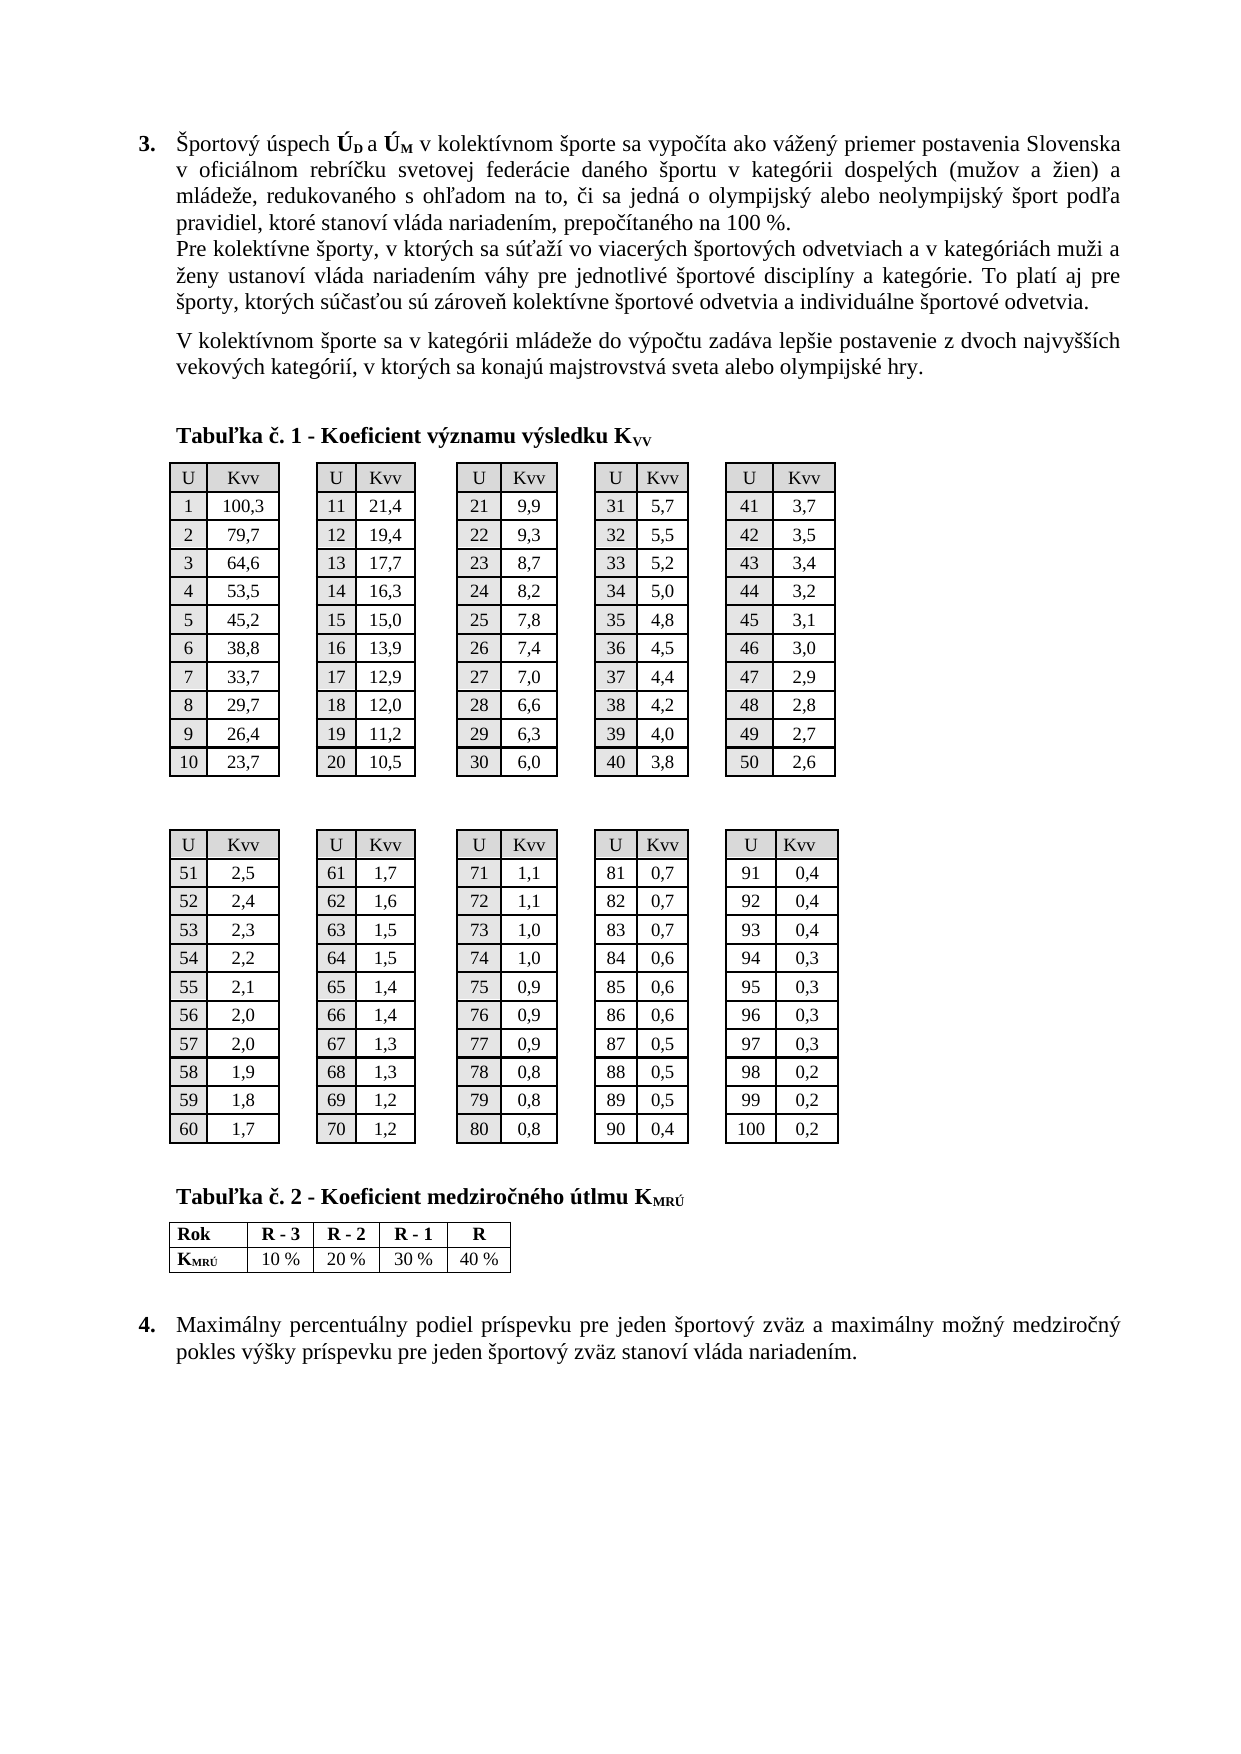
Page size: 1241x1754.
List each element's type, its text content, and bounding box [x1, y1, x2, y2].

table_cell [280, 858, 316, 886]
table_cell [558, 661, 594, 689]
table_cell 0,9 [502, 1002, 556, 1028]
table_cell [280, 1000, 316, 1028]
table_cell 16,3 [357, 578, 414, 604]
table_cell [416, 661, 456, 689]
table_cell 20 [318, 749, 355, 775]
table_cell [836, 491, 876, 519]
table_cell [280, 1056, 316, 1085]
table_cell 5,0 [638, 578, 687, 604]
text Tabuľka č. 2 - Koeficient medziročného útlmu KMRÚ [162, 1183, 1122, 1209]
table_cell 0,8 [502, 1087, 556, 1113]
table_cell 27 [458, 663, 500, 689]
table_cell [558, 718, 594, 746]
table_cell 8 [171, 692, 206, 718]
table_cell [689, 914, 725, 943]
table_cell [689, 548, 725, 576]
table_cell 8,2 [502, 578, 556, 604]
table_cell 30 % [380, 1248, 447, 1272]
table_cell [280, 690, 316, 718]
table_cell 93 [727, 916, 775, 943]
table_header Kvv [208, 831, 278, 857]
table_cell 86 [596, 1002, 636, 1028]
table_cell 59 [171, 1087, 206, 1113]
table_cell 1,9 [208, 1059, 278, 1085]
table_cell 81 [596, 860, 636, 886]
table_cell 26,4 [208, 720, 278, 746]
table_cell 1,1 [502, 888, 556, 914]
table_cell 82 [596, 888, 636, 914]
table_cell 39 [596, 720, 636, 746]
table_cell 0,2 [777, 1087, 837, 1113]
table_cell [280, 548, 316, 576]
table_cell [280, 604, 316, 633]
table_cell 4 [171, 578, 206, 604]
table_cell [839, 1085, 876, 1113]
table_cell 89 [596, 1087, 636, 1113]
table_cell 28 [458, 692, 500, 718]
table_header R - 3 [248, 1223, 313, 1247]
table_cell 63 [318, 916, 355, 943]
table_cell [689, 576, 725, 604]
table_cell 21 [458, 493, 500, 519]
table_cell [280, 886, 316, 914]
table_cell 17,7 [357, 550, 414, 576]
table_cell [558, 633, 594, 661]
table_cell 36 [596, 635, 636, 661]
table_cell [416, 886, 456, 914]
table_cell 3,5 [774, 521, 834, 547]
table_cell 98 [727, 1059, 775, 1085]
table_cell [280, 718, 316, 746]
table_cell 72 [458, 888, 500, 914]
table_header Kvv [357, 464, 414, 491]
table_cell 65 [318, 973, 355, 999]
table_cell [558, 746, 594, 775]
table_header U [318, 464, 355, 491]
table_cell [689, 718, 725, 746]
table_cell [416, 1085, 456, 1113]
table_header U [318, 831, 355, 857]
table_cell 100,3 [208, 493, 278, 519]
table_cell 7,8 [502, 606, 556, 633]
table_cell 1,6 [357, 888, 414, 914]
table_cell [416, 519, 456, 547]
table_cell 12 [318, 521, 355, 547]
table_cell 1 [171, 493, 206, 519]
table_cell 11,2 [357, 720, 414, 746]
table_cell 84 [596, 945, 636, 971]
table_cell 11 [318, 493, 355, 519]
table_cell 40 [596, 749, 636, 775]
table_cell 21,4 [357, 493, 414, 519]
table_cell 1,4 [357, 973, 414, 999]
table_cell 0,4 [777, 860, 837, 886]
table_cell [416, 604, 456, 633]
table_header [558, 829, 594, 857]
table_header [839, 829, 876, 857]
table_cell 8,7 [502, 550, 556, 576]
table_cell 3,2 [774, 578, 834, 604]
table_cell [836, 548, 876, 576]
table_cell [558, 886, 594, 914]
table_header [280, 462, 316, 491]
table_cell 45 [727, 606, 772, 633]
table_header [689, 829, 725, 857]
table_cell 0,7 [638, 888, 687, 914]
table_cell 4,4 [638, 663, 687, 689]
table_cell [416, 491, 456, 519]
table_cell [839, 858, 876, 886]
table_cell 0,4 [777, 888, 837, 914]
table_cell [839, 886, 876, 914]
table_cell 69 [318, 1087, 355, 1113]
table_cell 2 [171, 521, 206, 547]
table_cell [689, 604, 725, 633]
table_cell 0,8 [502, 1115, 556, 1142]
table_cell 2,0 [208, 1030, 278, 1056]
table_cell 6 [171, 635, 206, 661]
table_cell [416, 943, 456, 971]
table_header Kvv [777, 831, 837, 857]
table_cell [836, 718, 876, 746]
table_cell 1,2 [357, 1087, 414, 1113]
table_header U [727, 831, 775, 857]
table_cell 46 [727, 635, 772, 661]
table_cell [558, 690, 594, 718]
table_cell 0,9 [502, 973, 556, 999]
table_cell 32 [596, 521, 636, 547]
table_cell [839, 1113, 876, 1142]
table_cell 2,5 [208, 860, 278, 886]
table_cell [839, 914, 876, 943]
table_cell 18 [318, 692, 355, 718]
table_cell 1,3 [357, 1030, 414, 1056]
table_cell [558, 914, 594, 943]
table_cell 0,9 [502, 1030, 556, 1056]
table_cell [836, 576, 876, 604]
table_cell 77 [458, 1030, 500, 1056]
table_cell 0,2 [777, 1115, 837, 1142]
table_cell 100 [727, 1115, 775, 1142]
list Športový úspech ÚD a ÚM v kolektívnom športe sa vypočíta ako vážený priemer postavenia Slovenska v oficiálnom rebríčku svetovej federácie daného športu v kategórii dospelých (mužov a žien) a mládeže, redukovaného s ohľadom na to, či sa jedná o olympijský alebo neolympijský šport podľa pravidiel, ktoré stanoví vláda nariadením, prepočítaného na 100 %. [138, 130, 1122, 235]
table_cell [558, 1056, 594, 1085]
table_cell 1,5 [357, 945, 414, 971]
table_header Kvv [357, 831, 414, 857]
table_cell 73 [458, 916, 500, 943]
table_cell 1,8 [208, 1087, 278, 1113]
table_cell [280, 971, 316, 999]
table_cell 38 [596, 692, 636, 718]
table_cell [836, 746, 876, 775]
table_cell [280, 519, 316, 547]
table_cell 9,3 [502, 521, 556, 547]
table_cell 56 [171, 1002, 206, 1028]
table_cell 5,7 [638, 493, 687, 519]
table_cell 17 [318, 663, 355, 689]
table_cell 78 [458, 1059, 500, 1085]
table_cell 22 [458, 521, 500, 547]
text Pre kolektívne športy, v ktorých sa súťaží vo viacerých športových odvetviach a v kategóriách muži a ženy ustanoví vláda nariadením váhy pre jednotlivé športové disciplíny a kategórie. To platí aj pre športy, ktorých súčasťou sú zároveň kolektívne športové odvetvia a individuálne športové odvetvia. [176, 235, 1122, 314]
table_header R - 2 [314, 1223, 379, 1247]
table_cell 20 % [314, 1248, 379, 1272]
table_cell 79,7 [208, 521, 278, 547]
table_cell 58 [171, 1059, 206, 1085]
table_cell 0,2 [777, 1059, 837, 1085]
table_cell [689, 1085, 725, 1113]
table_cell [558, 604, 594, 633]
table_header [836, 462, 876, 491]
table_cell 23 [458, 550, 500, 576]
table_cell 2,9 [774, 663, 834, 689]
table_cell 52 [171, 888, 206, 914]
table_cell [558, 1085, 594, 1113]
table_cell 6,6 [502, 692, 556, 718]
table_cell 0,4 [777, 916, 837, 943]
table_cell [689, 971, 725, 999]
table_cell 7,0 [502, 663, 556, 689]
table_cell 55 [171, 973, 206, 999]
table_cell [558, 548, 594, 576]
table_cell [416, 1000, 456, 1028]
table_cell 13 [318, 550, 355, 576]
table_cell 88 [596, 1059, 636, 1085]
table_cell 0,3 [777, 945, 837, 971]
table_cell 0,7 [638, 916, 687, 943]
table_header Kvv [502, 831, 556, 857]
table_cell 83 [596, 916, 636, 943]
table_header U [727, 464, 772, 491]
table_cell 92 [727, 888, 775, 914]
list Maximálny percentuálny podiel príspevku pre jeden športový zväz a maximálny možný medziročný pokles výšky príspevku pre jeden športový zväz stanoví vláda nariadením. [138, 1311, 1122, 1364]
table_cell 5,5 [638, 521, 687, 547]
table_cell 7 [171, 663, 206, 689]
table_header Rok [170, 1223, 247, 1247]
table_cell 3,0 [774, 635, 834, 661]
table_cell 42 [727, 521, 772, 547]
table_cell [558, 1000, 594, 1028]
table_cell 16 [318, 635, 355, 661]
table_cell 0,3 [777, 973, 837, 999]
table_cell 0,7 [638, 860, 687, 886]
table_cell [280, 746, 316, 775]
table_cell [416, 746, 456, 775]
table_cell 2,6 [774, 749, 834, 775]
table_cell 38,8 [208, 635, 278, 661]
table_cell [689, 858, 725, 886]
table_cell [689, 1113, 725, 1142]
table_cell [416, 1113, 456, 1142]
table_cell 70 [318, 1115, 355, 1142]
table_header [558, 462, 594, 491]
table_cell 0,6 [638, 945, 687, 971]
table_header Kvv [774, 464, 834, 491]
table_cell 97 [727, 1030, 775, 1056]
table_cell 47 [727, 663, 772, 689]
table_cell [689, 746, 725, 775]
table_cell [836, 661, 876, 689]
table_cell [280, 661, 316, 689]
table_cell [836, 604, 876, 633]
table_cell 43 [727, 550, 772, 576]
table_cell 1,3 [357, 1059, 414, 1085]
table_cell 0,8 [502, 1059, 556, 1085]
table_cell 19 [318, 720, 355, 746]
table_cell [558, 491, 594, 519]
table_cell 66 [318, 1002, 355, 1028]
table_cell 87 [596, 1030, 636, 1056]
table_cell 4,5 [638, 635, 687, 661]
table_cell [689, 1056, 725, 1085]
text Tabuľka č. 1 - Koeficient významu výsledku KVV [162, 423, 1122, 449]
table_cell 29 [458, 720, 500, 746]
table_cell 2,0 [208, 1002, 278, 1028]
table_cell 37 [596, 663, 636, 689]
table_cell 1,0 [502, 945, 556, 971]
table_cell 24 [458, 578, 500, 604]
table_cell 15,0 [357, 606, 414, 633]
table_cell 3,7 [774, 493, 834, 519]
table_cell [416, 718, 456, 746]
table_cell [416, 633, 456, 661]
table_header U [596, 464, 636, 491]
table_header [280, 829, 316, 857]
table_cell 35 [596, 606, 636, 633]
table_header Kvv [502, 464, 556, 491]
table_cell [416, 548, 456, 576]
table_cell 2,8 [774, 692, 834, 718]
table_cell 2,4 [208, 888, 278, 914]
table_cell 29,7 [208, 692, 278, 718]
table_cell 6,3 [502, 720, 556, 746]
table_cell [558, 943, 594, 971]
table_cell 13,9 [357, 635, 414, 661]
table_header R - 1 [380, 1223, 447, 1247]
table_cell 3 [171, 550, 206, 576]
table_cell [280, 943, 316, 971]
table_cell [416, 1056, 456, 1085]
table_cell 94 [727, 945, 775, 971]
table_cell 1,7 [208, 1115, 278, 1142]
table_cell 76 [458, 1002, 500, 1028]
table_cell 74 [458, 945, 500, 971]
table_cell [558, 1028, 594, 1056]
table_cell 15 [318, 606, 355, 633]
table_cell [280, 1085, 316, 1113]
table_cell 1,7 [357, 860, 414, 886]
table_cell 1,4 [357, 1002, 414, 1028]
table_cell [416, 858, 456, 886]
table_cell [689, 943, 725, 971]
table_cell 62 [318, 888, 355, 914]
table_cell 2,1 [208, 973, 278, 999]
table_cell 23,7 [208, 749, 278, 775]
table_cell 10 [171, 749, 206, 775]
table_cell 10,5 [357, 749, 414, 775]
table_header U [458, 464, 500, 491]
table_cell 61 [318, 860, 355, 886]
table_cell 1,0 [502, 916, 556, 943]
table_cell 3,8 [638, 749, 687, 775]
table_cell [839, 1028, 876, 1056]
table_cell 33 [596, 550, 636, 576]
table_cell 19,4 [357, 521, 414, 547]
table_cell 48 [727, 692, 772, 718]
table_cell [416, 576, 456, 604]
table_cell 91 [727, 860, 775, 886]
table_cell 0,6 [638, 973, 687, 999]
table_cell 60 [171, 1115, 206, 1142]
table_cell 0,5 [638, 1087, 687, 1113]
table_cell 34 [596, 578, 636, 604]
table_cell 31 [596, 493, 636, 519]
table_cell 25 [458, 606, 500, 633]
table_header U [171, 831, 206, 857]
table_cell [689, 661, 725, 689]
table_cell 1,2 [357, 1115, 414, 1142]
table_cell 2,7 [774, 720, 834, 746]
table_cell 53,5 [208, 578, 278, 604]
table_cell 3,4 [774, 550, 834, 576]
table_cell [689, 690, 725, 718]
table_cell 51 [171, 860, 206, 886]
table_header [416, 462, 456, 491]
table_cell 0,3 [777, 1002, 837, 1028]
table_cell 2,3 [208, 916, 278, 943]
table_cell [689, 491, 725, 519]
table_cell [836, 633, 876, 661]
table_cell [689, 886, 725, 914]
table_cell 75 [458, 973, 500, 999]
table_header U [458, 831, 500, 857]
table_cell 0,4 [638, 1115, 687, 1142]
table_cell 6,0 [502, 749, 556, 775]
table_cell 9,9 [502, 493, 556, 519]
table_cell 1,5 [357, 916, 414, 943]
table_cell [416, 690, 456, 718]
table_cell [280, 576, 316, 604]
table_cell 67 [318, 1030, 355, 1056]
table_cell 0,3 [777, 1030, 837, 1056]
table_header [689, 462, 725, 491]
table_cell 85 [596, 973, 636, 999]
table_cell 9 [171, 720, 206, 746]
table_cell 99 [727, 1087, 775, 1113]
table_cell [558, 858, 594, 886]
table_cell [689, 1028, 725, 1056]
table_cell 64,6 [208, 550, 278, 576]
table_cell 53 [171, 916, 206, 943]
text V kolektívnom športe sa v kategórii mládeže do výpočtu zadáva lepšie postavenie z dvoch najvyšších vekových kategórií, v ktorých sa konajú majstrovstvá sveta alebo olympijské hry. [176, 327, 1122, 379]
table_cell [836, 519, 876, 547]
table_cell 26 [458, 635, 500, 661]
table_cell [689, 519, 725, 547]
table_cell 5 [171, 606, 206, 633]
table_cell [839, 943, 876, 971]
table_cell 14 [318, 578, 355, 604]
table_cell 44 [727, 578, 772, 604]
table_cell [416, 1028, 456, 1056]
table_cell 68 [318, 1059, 355, 1085]
table_cell 2,2 [208, 945, 278, 971]
table_cell [416, 971, 456, 999]
table_cell [280, 1113, 316, 1142]
table_cell [558, 1113, 594, 1142]
table_cell 96 [727, 1002, 775, 1028]
table_header R [448, 1223, 510, 1247]
table_cell 41 [727, 493, 772, 519]
table_cell 0,5 [638, 1059, 687, 1085]
table_header U [171, 464, 206, 491]
table_cell 12,9 [357, 663, 414, 689]
table_header Kvv [638, 464, 687, 491]
table_cell 4,8 [638, 606, 687, 633]
table_cell [836, 690, 876, 718]
table_cell 79 [458, 1087, 500, 1113]
table_cell 40 % [448, 1248, 510, 1272]
table_cell 3,1 [774, 606, 834, 633]
table_cell 49 [727, 720, 772, 746]
table_cell [280, 491, 316, 519]
table_cell 0,5 [638, 1030, 687, 1056]
table_cell 80 [458, 1115, 500, 1142]
table_cell 45,2 [208, 606, 278, 633]
table_cell KMRÚ [170, 1248, 247, 1272]
table_cell 30 [458, 749, 500, 775]
table_cell [558, 576, 594, 604]
table_cell 4,2 [638, 692, 687, 718]
table_cell [839, 1000, 876, 1028]
table_cell 54 [171, 945, 206, 971]
table_cell [689, 1000, 725, 1028]
table_cell 50 [727, 749, 772, 775]
table_cell [416, 914, 456, 943]
table_cell 0,6 [638, 1002, 687, 1028]
table_cell 4,0 [638, 720, 687, 746]
table_cell [280, 914, 316, 943]
table_cell [689, 633, 725, 661]
table_cell 33,7 [208, 663, 278, 689]
table_cell 1,1 [502, 860, 556, 886]
table_cell 12,0 [357, 692, 414, 718]
table_cell [280, 633, 316, 661]
table_cell [280, 1028, 316, 1056]
table_cell [558, 519, 594, 547]
table_cell 7,4 [502, 635, 556, 661]
table_cell 10 % [248, 1248, 313, 1272]
table_header [416, 829, 456, 857]
table_cell 71 [458, 860, 500, 886]
table_cell [839, 1056, 876, 1085]
table_cell 57 [171, 1030, 206, 1056]
table_cell 95 [727, 973, 775, 999]
table_cell 64 [318, 945, 355, 971]
table_cell 90 [596, 1115, 636, 1142]
table_cell [839, 971, 876, 999]
table_header Kvv [638, 831, 687, 857]
table_header Kvv [208, 464, 278, 491]
table_cell [558, 971, 594, 999]
table_header U [596, 831, 636, 857]
table_cell 5,2 [638, 550, 687, 576]
